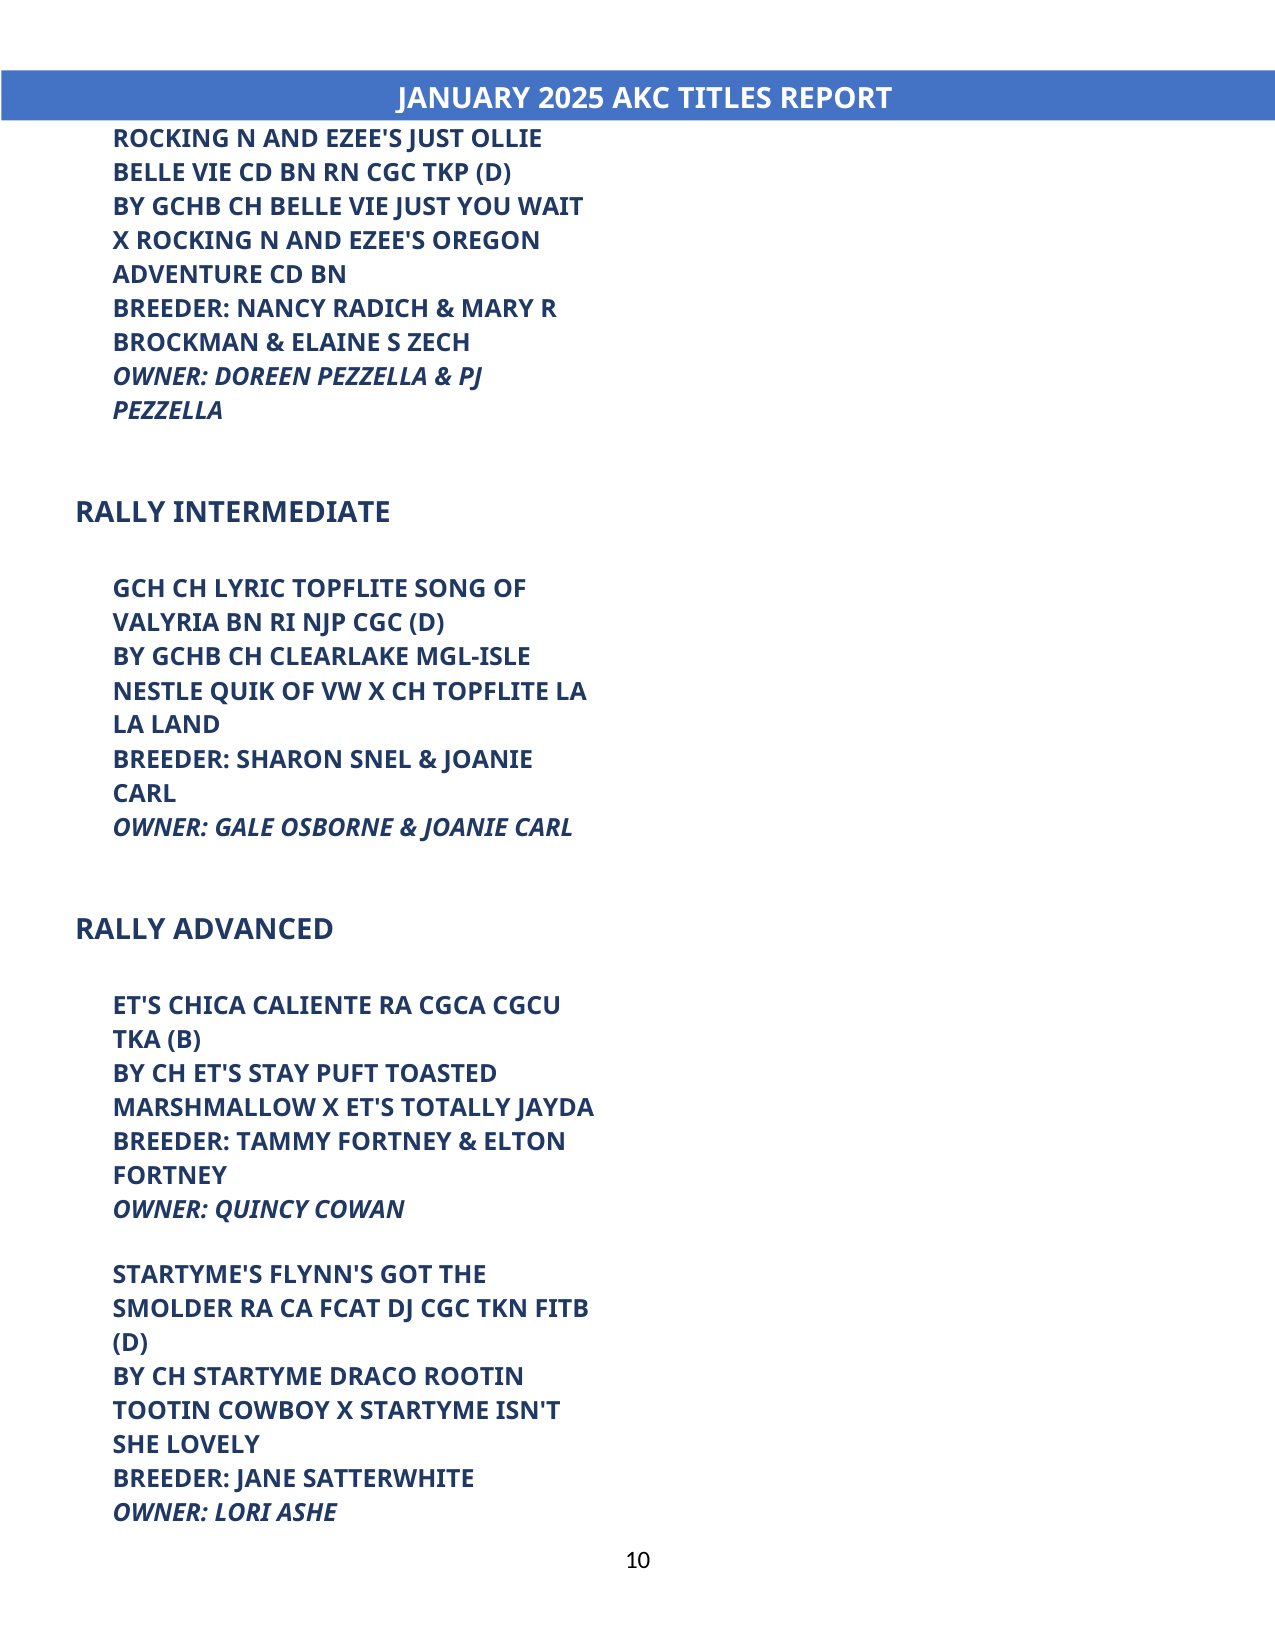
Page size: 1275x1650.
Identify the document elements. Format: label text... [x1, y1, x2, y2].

text Breeder: Nancy Radich & Mary R Brockman & Elaine S Zech [112, 291, 600, 359]
text Breeder: Tammy Fortney & Elton Fortney [112, 1124, 600, 1192]
text Owner: Lori Ashe [112, 1495, 600, 1529]
text By CH Et's Stay Puft Toasted Marshmallow x Et's Totally Jayda [112, 1056, 600, 1124]
text Rocking N And Ezee's Just Ollie Belle Vie CD BN RN CGC TKP (D) [112, 121, 600, 188]
text Startyme's Flynn's Got The Smolder RA CA FCAT DJ CGC TKN FITB (D) [112, 1256, 600, 1358]
text Owner: Gale Osborne & Joanie Carl [112, 809, 600, 843]
text GCH CH Lyric Topflite Song Of Valyria BN RI NJP CGC (D) [112, 571, 600, 639]
text RALLY INTERMEDIATE [75, 492, 600, 531]
text Et's Chica Caliente RA CGCA CGCU TKA (B) [112, 987, 600, 1056]
text By GCHB CH Belle Vie Just You Wait x Rocking N and Ezee's Oregon Adventure CD BN [112, 188, 600, 291]
text Breeder: Sharon Snel & Joanie Carl [112, 741, 600, 809]
text By CH Startyme Draco Rootin Tootin Cowboy x Startyme Isn'T She Lovely [112, 1358, 600, 1461]
text Owner: Quincy Cowan [112, 1192, 600, 1226]
text RALLY ADVANCED [75, 908, 600, 948]
text By GCHB CH Clearlake Mgl-Isle Nestle Quik Of Vw x CH Topflite La La Land [112, 639, 600, 741]
text Owner: Doreen Pezzella & PJ Pezzella [112, 359, 600, 427]
text Breeder: Jane Satterwhite [112, 1461, 600, 1495]
